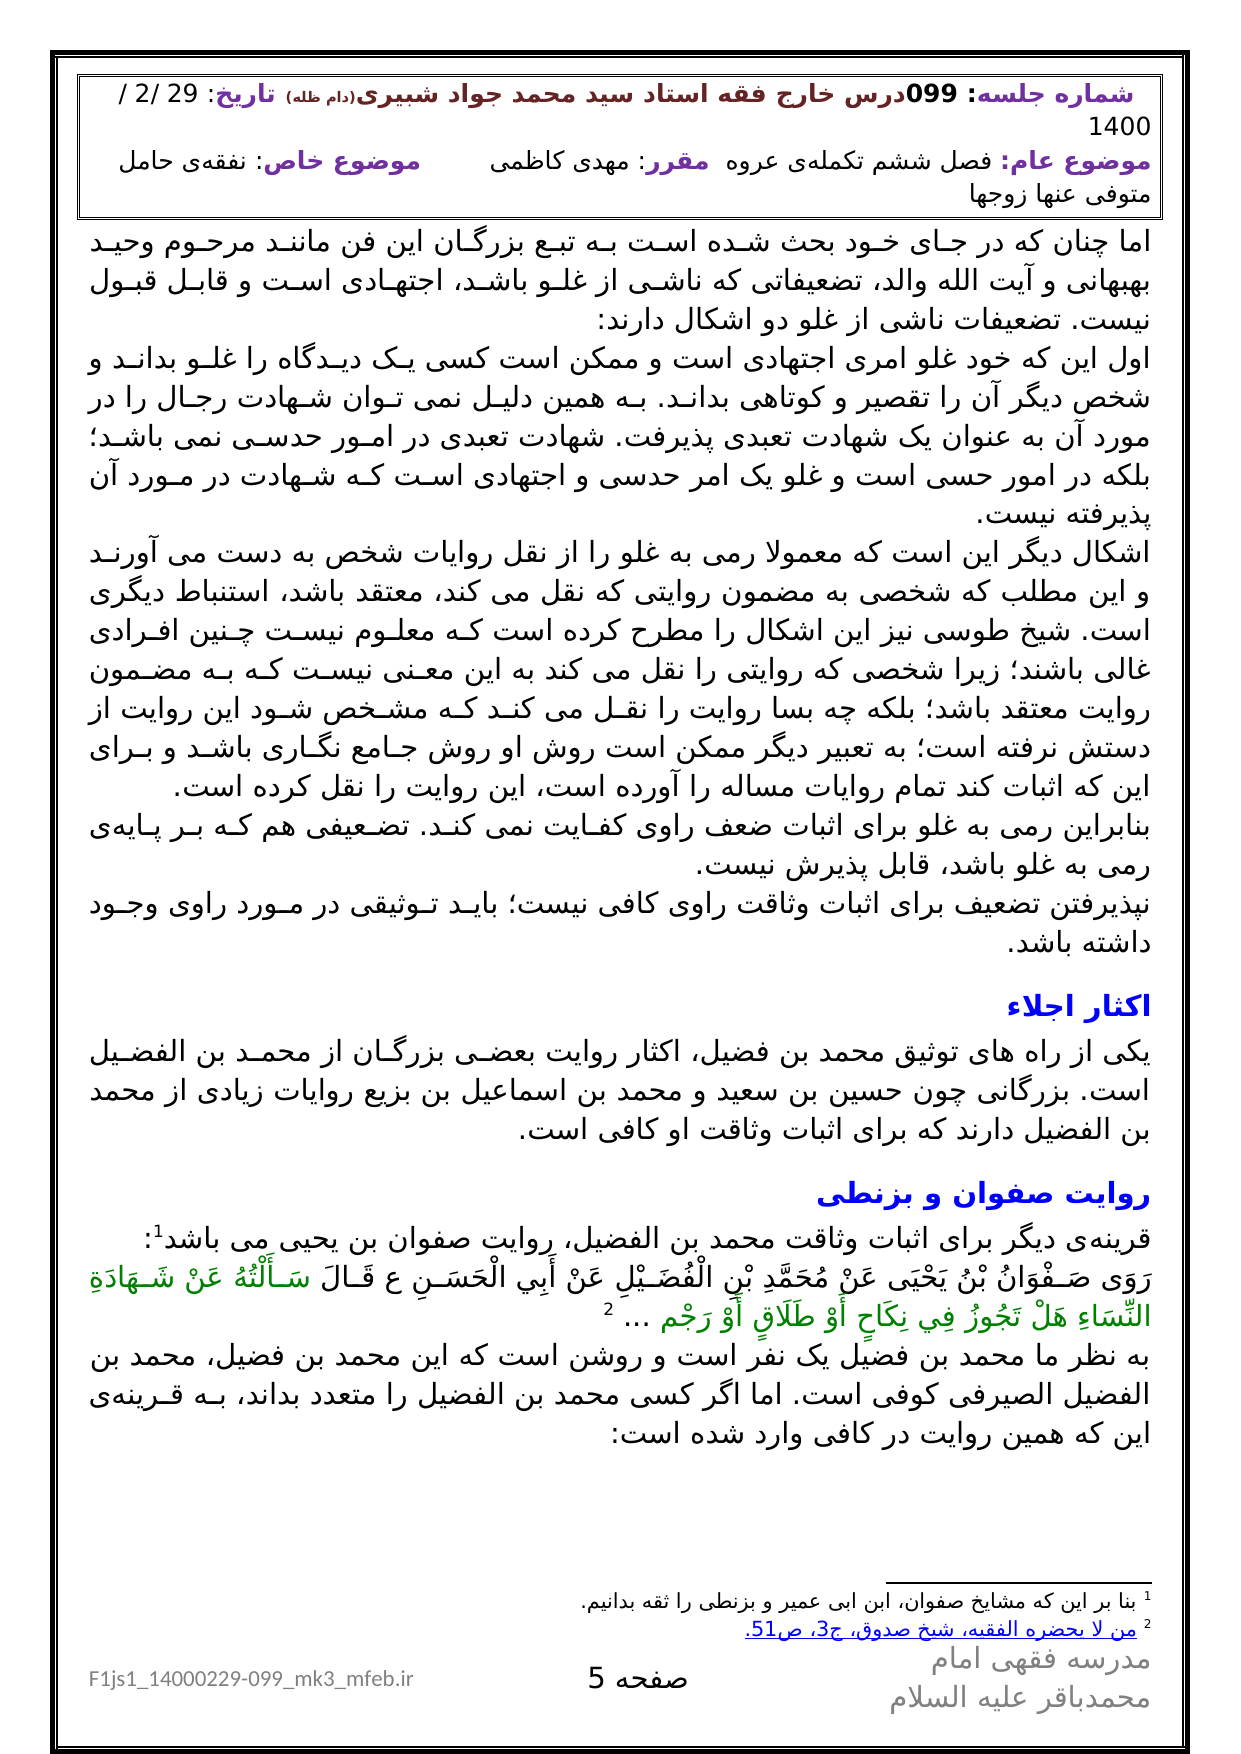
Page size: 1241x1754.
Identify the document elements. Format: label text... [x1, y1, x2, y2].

text اشکال دیگر این است که معمولا رمی به غلو را از نقل روایات شخص به دست می آورند و این مطلب که شخصی به مضمون روایتی که نقل می کند، معتقد باشد، استنباط دیگری است. شیخ طوسی نیز این اشکال را مطرح کرده است که معلوم نیست چنین افرادی غالی باشند؛ زیرا شخصی که روایتی را نقل می کند به این معنی نیست که به مضمون روایت معتقد باشد؛ بلکه چه بسا روایت را نقل می کند که مشخص شود این روایت از دستش نرفته است؛ به تعبیر دیگر ممکن است روش او روش جامع نگاری باشد و برای این که اثبات کند تمام روایات مساله را آورده است، این روایت را نقل کرده است. [89, 536, 1152, 803]
subtitle اکثار اجلاء [89, 989, 1152, 1023]
text نپذیرفتن تضعیف برای اثبات وثاقت راوی کافی نیست؛ باید توثیقی در مورد راوی وجود داشته باشد. [89, 886, 1152, 959]
subtitle روایت صفوان و بزنطی [89, 1176, 1152, 1210]
text بنابراین رمی به غلو برای اثبات ضعف راوی کفایت نمی کند. تضعیفی هم که بر پایه‌ی رمی به غلو باشد، قابل پذیرش نیست. [89, 808, 1152, 881]
text یکی از راه های توثیق محمد بن فضیل، اکثار روایت بعضی بزرگان از محمد بن الفضیل است. بزرگانی چون حسین بن سعید و محمد بن اسماعیل بن بزیع روایات زیادی از محمد بن الفضیل دارند که برای اثبات وثاقت او کافی است. [89, 1034, 1152, 1146]
text اول این که خود غلو امری اجتهادی است و ممکن است کسی یک دیدگاه را غلو بداند و شخص دیگر آن را تقصیر و کوتاهی بداند. به همین دلیل نمی توان شهادت رجال را در مورد آن به عنوان یک شهادت تعبدی پذیرفت. شهادت تعبدی در امور حدسی نمی باشد؛ بلکه در امور حسی است و غلو یک امر حدسی و اجتهادی است که شهادت در مورد آن پذیرفته نیست. [89, 341, 1152, 531]
text به نظر ما محمد بن فضیل یک نفر است و روشن است که این محمد بن فضیل، محمد بن الفضیل الصیرفی کوفی است. اما اگر کسی محمد بن الفضیل را متعدد بداند، به قرینه‌ی این که همین روایت در کافی وارد شده است: [89, 1338, 1152, 1450]
text قرینه‌ی دیگر برای اثبات وثاقت محمد بن الفضیل، روایت صفوان بن یحیی می باشد: [89, 1222, 1152, 1256]
text رَوَى صَفْوَانُ بْنُ يَحْيَى عَنْ مُحَمَّدِ بْنِ الْفُضَيْلِ عَنْ أَبِي الْحَسَنِ ع قَالَ‏ سَأَلْتُهُ عَنْ شَهَادَةِ النِّسَاءِ هَلْ تَجُوزُ فِي نِكَاحٍ أَوْ طَلَاقٍ أَوْ رَجْم‏ ... [89, 1261, 1152, 1333]
text اما چنان که در جای خود بحث شده است به تبع بزرگان این فن مانند مرحوم وحید بهبهانی و آیت الله والد، تضعیفاتی که ناشی از غلو باشد، اجتهادی است و قابل قبول نیست. تضعیفات ناشی از غلو دو اشکال دارند: [89, 224, 1152, 336]
